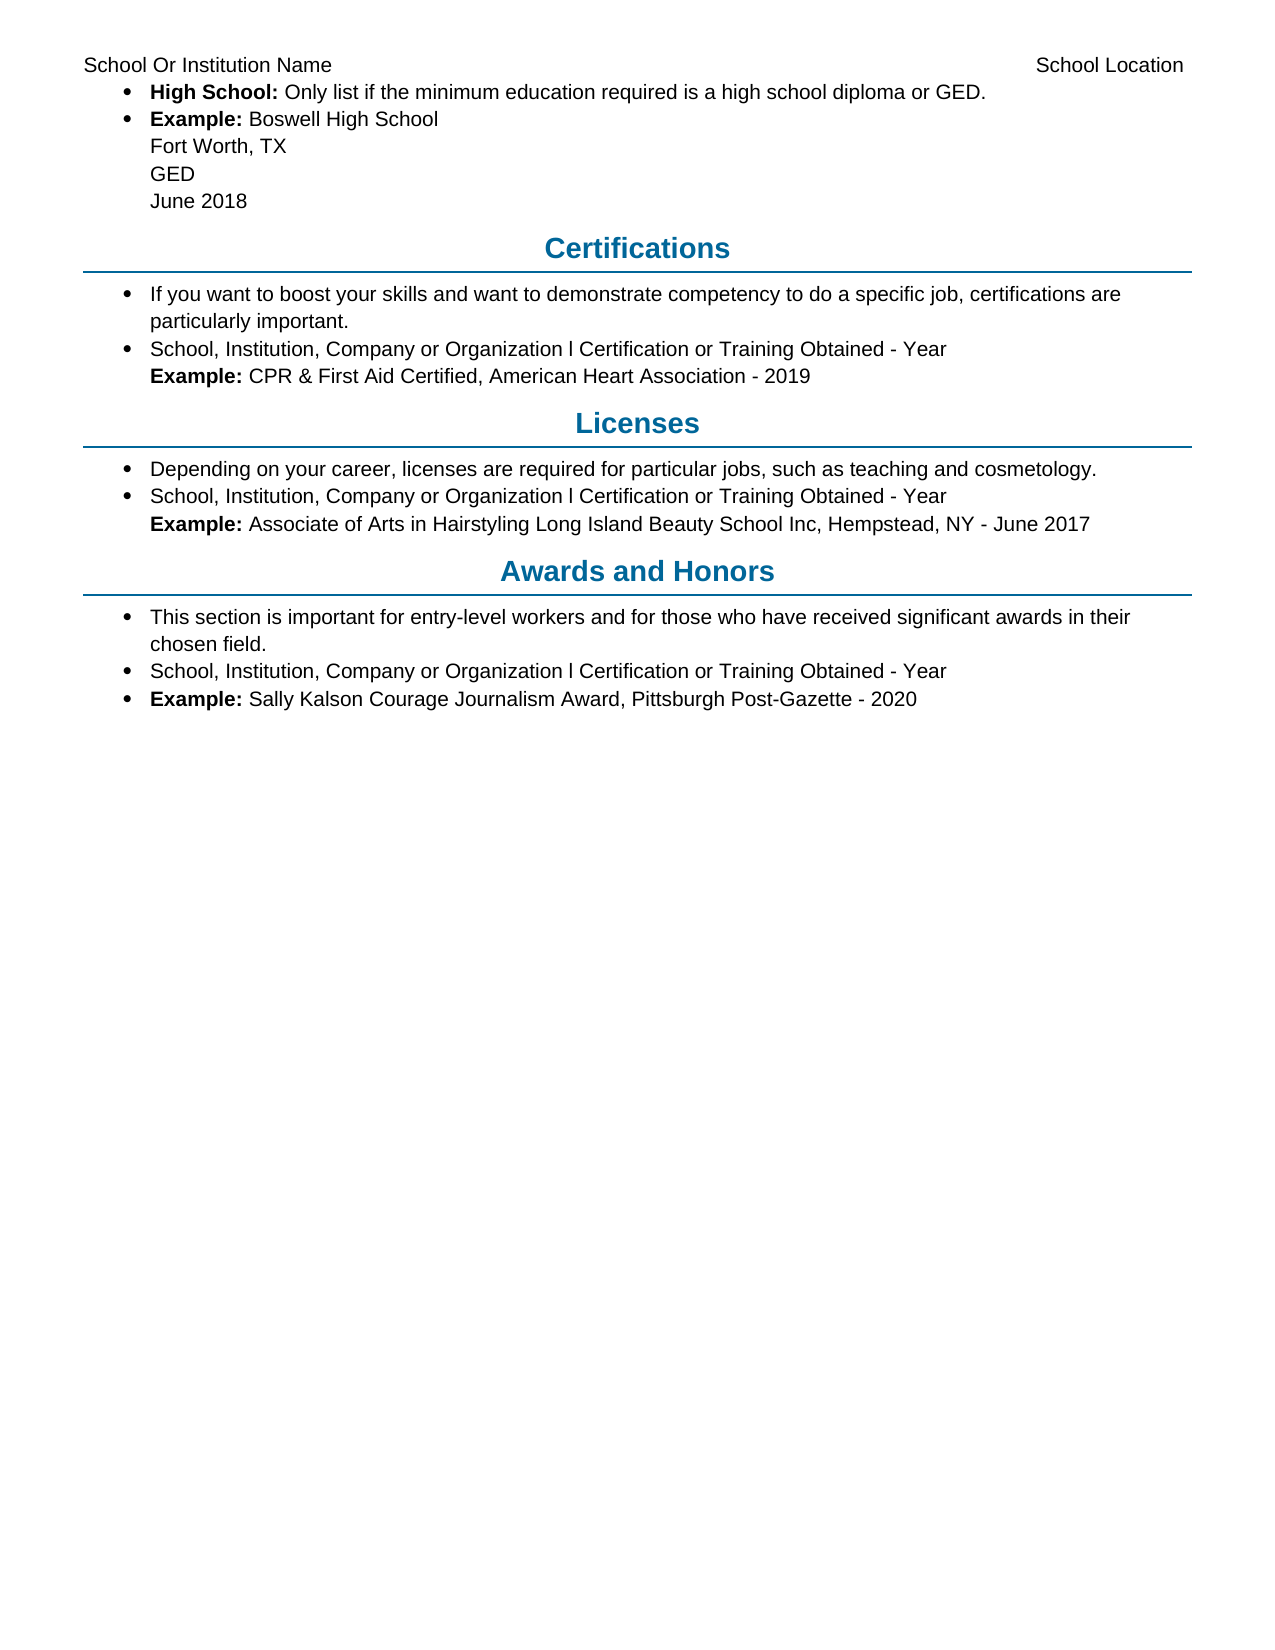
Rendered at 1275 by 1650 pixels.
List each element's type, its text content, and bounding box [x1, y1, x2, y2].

list Example: Sally Kalson Courage Journalism Award, Pittsburgh Post-Gazette - 2020 [117, 683, 1192, 710]
list School, Institution, Company or Organization l Certification or Training Obtained - Year Example: Associate of Arts in Hairstyling Long Island Beauty School Inc, Hempstead, NY - June 2017 [117, 481, 1192, 535]
list If you want to boost your skills and want to demonstrate competency to do a specific job, certifications are particularly important. [124, 279, 1192, 333]
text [83, 50, 1192, 77]
list School, Institution, Company or Organization l Certification or Training Obtained - Year Example: CPR & First Aid Certified, American Heart Association - 2019 [117, 333, 1192, 387]
list Example: Boswell High School Fort Worth, TX GED June 2018 [117, 104, 1192, 212]
title Certifications [83, 229, 1192, 271]
list High School: Only list if the minimum education required is a high school diploma or GED. [117, 77, 1192, 104]
title Licenses [83, 404, 1192, 446]
list Depending on your career, licenses are required for particular jobs, such as teaching and cosmetology. [124, 454, 1192, 481]
title Awards and Honors [83, 552, 1192, 594]
list School, Institution, Company or Organization l Certification or Training Obtained - Year [117, 656, 1192, 683]
list This section is important for entry-level workers and for those who have received significant awards in their chosen field. [124, 602, 1192, 656]
